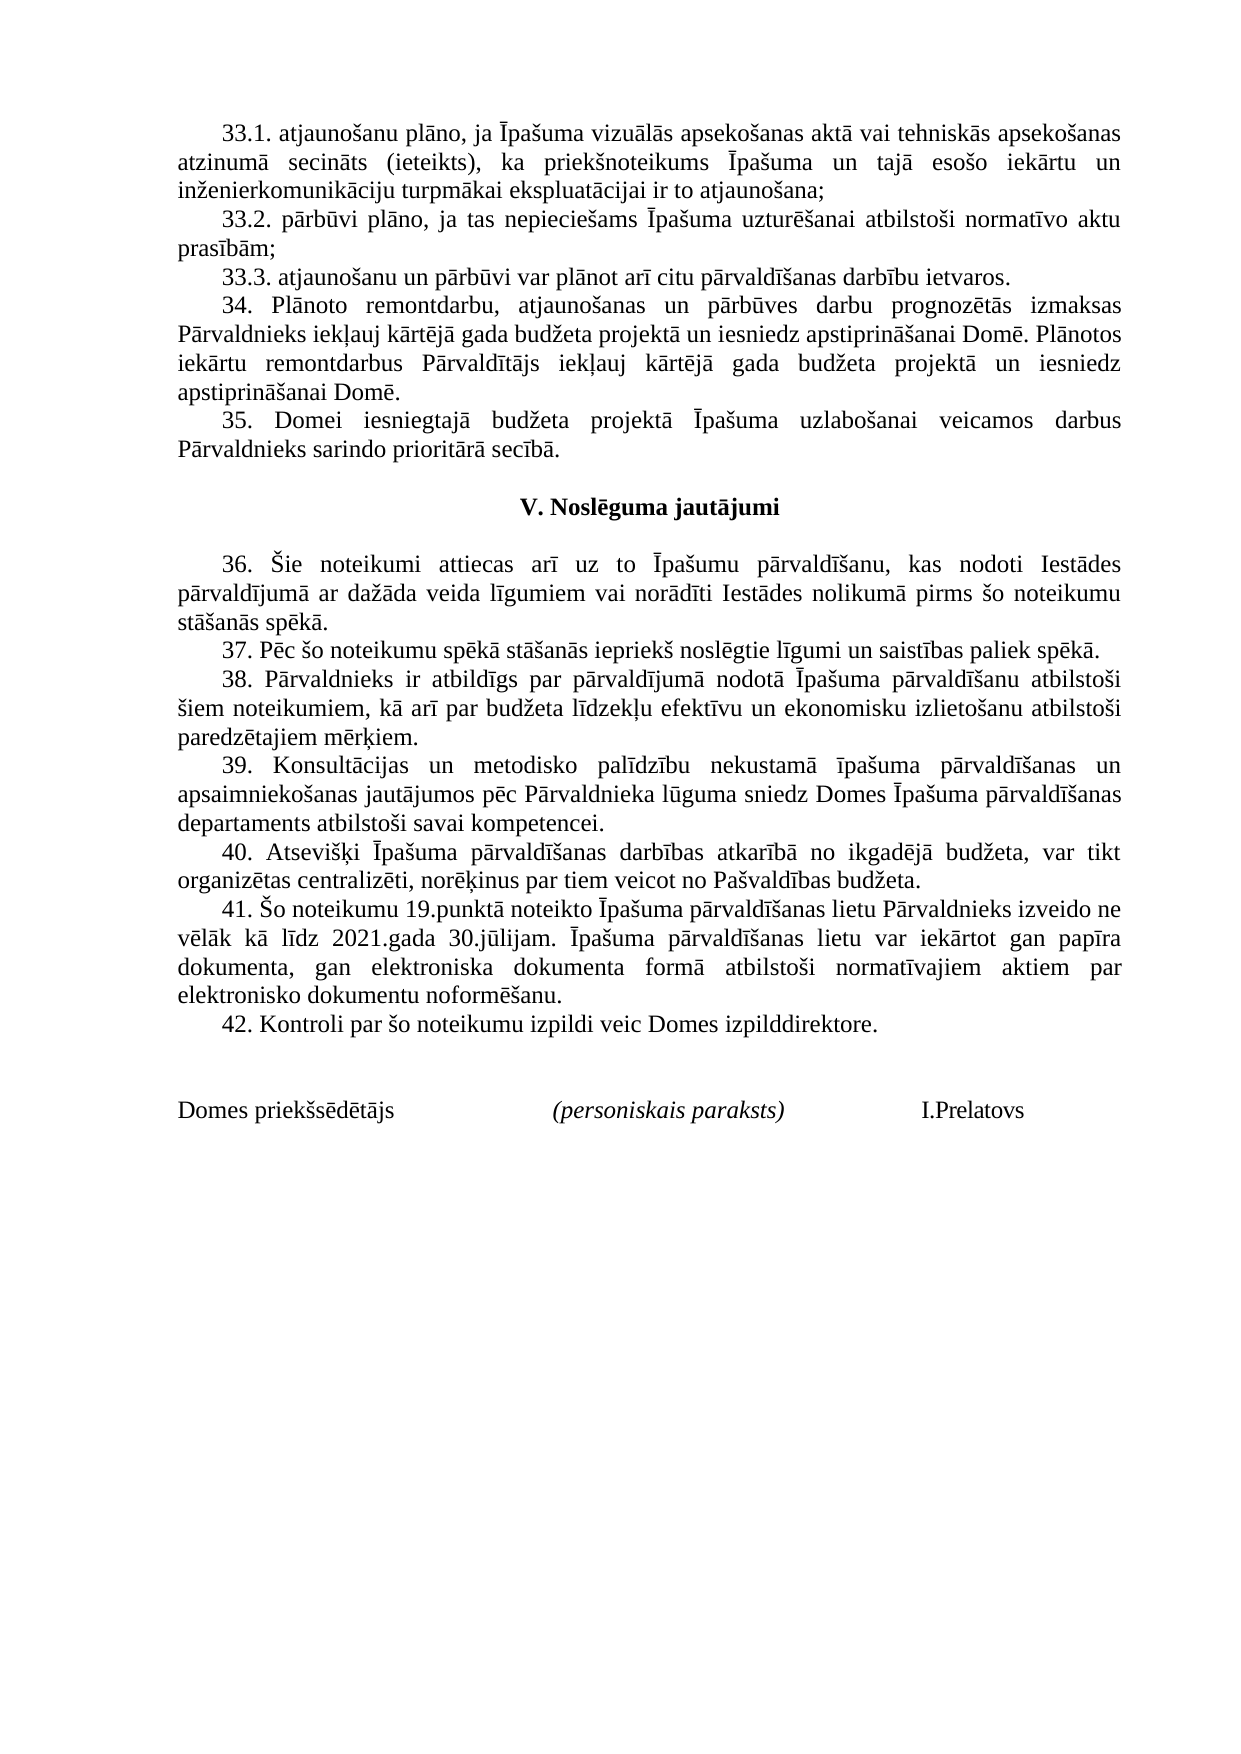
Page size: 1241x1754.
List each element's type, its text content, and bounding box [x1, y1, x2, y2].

text 37. Pēc šo noteikumu spēkā stāšanās iepriekš noslēgtie līgumi un saistības paliek spēkā. [177, 636, 1122, 664]
text 41. Šo noteikumu 19.punktā noteikto Īpašuma pārvaldīšanas lietu Pārvaldnieks izveido ne vēlāk kā līdz 2021.gada 30.jūlijam. Īpašuma pārvaldīšanas lietu var iekārtot gan papīra dokumenta, gan elektroniska dokumenta formā atbilstoši normatīvajiem aktiem par elektronisko dokumentu noformēšanu. [177, 894, 1122, 1009]
text 33.3. atjaunošanu un pārbūvi var plānot arī citu pārvaldīšanas darbību ietvaros. [177, 262, 1122, 291]
text 33.1. atjaunošanu plāno, ja Īpašuma vizuālās apsekošanas aktā vai tehniskās apsekošanas atzinumā secināts (ieteikts), ka priekšnoteikums Īpašuma un tajā esošo iekārtu un inženierkomunikāciju turpmākai ekspluatācijai ir to atjaunošana; [177, 118, 1122, 204]
text 36. Šie noteikumi attiecas arī uz to Īpašumu pārvaldīšanu, kas nodoti Iestādes pārvaldījumā ar dažāda veida līgumiem vai norādīti Iestādes nolikumā pirms šo noteikumu stāšanās spēkā. [177, 549, 1122, 636]
text 40. Atsevišķi Īpašuma pārvaldīšanas darbības atkarībā no ikgadējā budžeta, var tikt organizētas centralizēti, norēķinus par tiem veicot no Pašvaldības budžeta. [177, 837, 1122, 894]
text 35. Domei iesniegtajā budžeta projektā Īpašuma uzlabošanai veicamos darbus Pārvaldnieks sarindo prioritārā secībā. [177, 406, 1122, 463]
text 39. Konsultācijas un metodisko palīdzību nekustamā īpašuma pārvaldīšanas un apsaimniekošanas jautājumos pēc Pārvaldnieka lūguma sniedz Domes Īpašuma pārvaldīšanas departaments atbilstoši savai kompetencei. [177, 751, 1122, 837]
text V. Noslēguma jautājumi [177, 492, 1122, 521]
text 34. Plānoto remontdarbu, atjaunošanas un pārbūves darbu prognozētās izmaksas Pārvaldnieks iekļauj kārtējā gada budžeta projektā un iesniedz apstiprināšanai Domē. Plānotos iekārtu remontdarbus Pārvaldītājs iekļauj kārtējā gada budžeta projektā un iesniedz apstiprināšanai Domē. [177, 291, 1122, 406]
text Domes priekšsēdētājs (personiskais paraksts) I.Prelatovs [177, 1096, 1123, 1124]
text 42. Kontroli par šo noteikumu izpildi veic Domes izpilddirektore. [177, 1009, 1122, 1038]
text 33.2. pārbūvi plāno, ja tas nepieciešams Īpašuma uzturēšanai atbilstoši normatīvo aktu prasībām; [177, 204, 1122, 262]
text 38. Pārvaldnieks ir atbildīgs par pārvaldījumā nodotā Īpašuma pārvaldīšanu atbilstoši šiem noteikumiem, kā arī par budžeta līdzekļu efektīvu un ekonomisku izlietošanu atbilstoši paredzētajiem mērķiem. [177, 664, 1122, 751]
